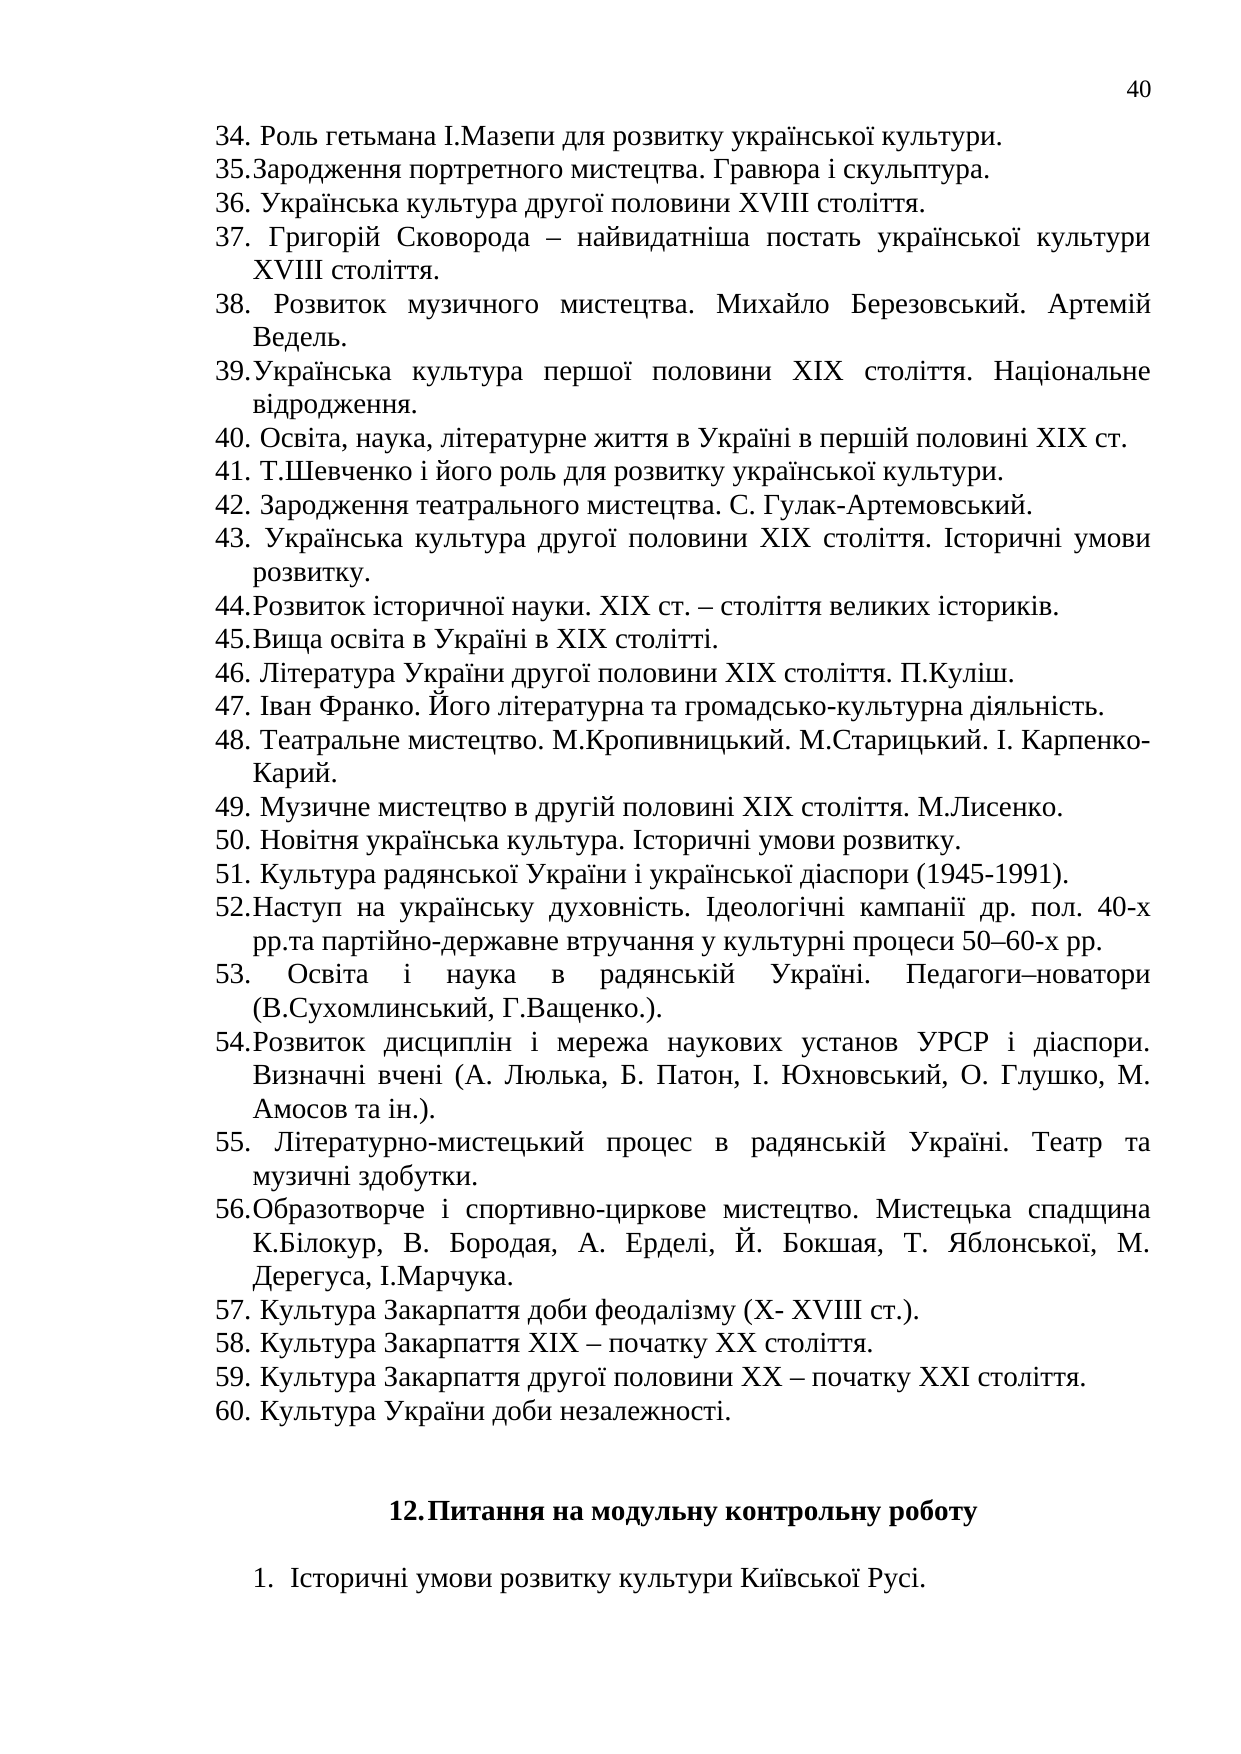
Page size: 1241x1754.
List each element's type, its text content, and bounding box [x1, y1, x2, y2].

list Григорій Сковорода – найвидатніша постать української культури XVIІІ століття. [215, 219, 1152, 286]
list Українська культура другої половини ХІХ століття. Історичні умови розвитку. [215, 521, 1152, 588]
list Література України другої половини ХІХ століття. П.Куліш. [215, 655, 1152, 688]
list Українська культура першої половини ХІХ століття. Національне відродження. [215, 353, 1152, 420]
list Вища освіта в Україні в ХІХ столітті. [215, 621, 1152, 655]
list Розвиток музичного мистецтва. Михайло Березовський. Артемій Ведель. [215, 286, 1152, 353]
list Літературно-мистецький процес в радянській Україні. Театр та музичні здобутки. [215, 1124, 1152, 1191]
list Наступ на українську духовність. Ідеологічні кампанії др. пол. 40-х рр.та партійно-державне втручання у культурні процеси 50–60-х рр. [215, 889, 1152, 957]
list Розвиток дисциплін і мережа наукових установ УРСР і діаспори. Визначні вчені (А. Люлька, Б. Патон, І. Юхновський, О. Глушко, М. Амосов та ін.). [215, 1024, 1152, 1124]
list Освіта і наука в радянській Україні. Педагоги–новатори (В.Сухомлинський, Г.Ващенко.). [215, 957, 1152, 1024]
list Розвиток історичної науки. ХІХ ст. – століття великих істориків. [215, 588, 1152, 621]
list Театральне мистецтво. М.Кропивницький. М.Старицький. І. Карпенко-Карий. [215, 722, 1152, 789]
list Культура Закарпаття другої половини ХХ – початку ХХІ століття. [215, 1359, 1152, 1393]
list Українська культура другої половини XVIІІ століття. [215, 185, 1152, 219]
list Т.Шевченко і його роль для розвитку української культури. [215, 453, 1152, 487]
list Освіта, наука, літературне життя в Україні в першій половині ХІХ ст. [215, 420, 1152, 453]
list Історичні умови розвитку культури Київської Русі. [252, 1560, 1152, 1594]
list Зародження портретного мистецтва. Гравюра і скульптура. [215, 152, 1152, 185]
list Культура України доби незалежності. [215, 1393, 1152, 1426]
list Питання на модульну контрольну роботу [215, 1493, 1152, 1527]
list Образотворче і спортивно-циркове мистецтво. Мистецька спадщина К.Білокур, В. Бородая, А. Ерделі, Й. Бокшая, Т. Яблонської, М. Дерегуса, І.Марчука. [215, 1191, 1152, 1292]
list Зародження театрального мистецтва. С. Гулак-Артемовський. [215, 487, 1152, 521]
list Культура Закарпаття ХІХ – початку ХХ століття. [215, 1326, 1152, 1359]
list Культура Закарпаття доби феодалізму (X- XVIII ст.). [215, 1292, 1152, 1326]
list Музичне мистецтво в другій половині ХІХ століття. М.Лисенко. [215, 789, 1152, 822]
list Культура радянської України і української діаспори (1945-1991). [215, 856, 1152, 889]
list Іван Франко. Його літературна та громадсько-культурна діяльність. [215, 688, 1152, 722]
list Новітня українська культура. Історичні умови розвитку. [215, 822, 1152, 856]
list Роль гетьмана І.Мазепи для розвитку української культури. [215, 118, 1152, 152]
